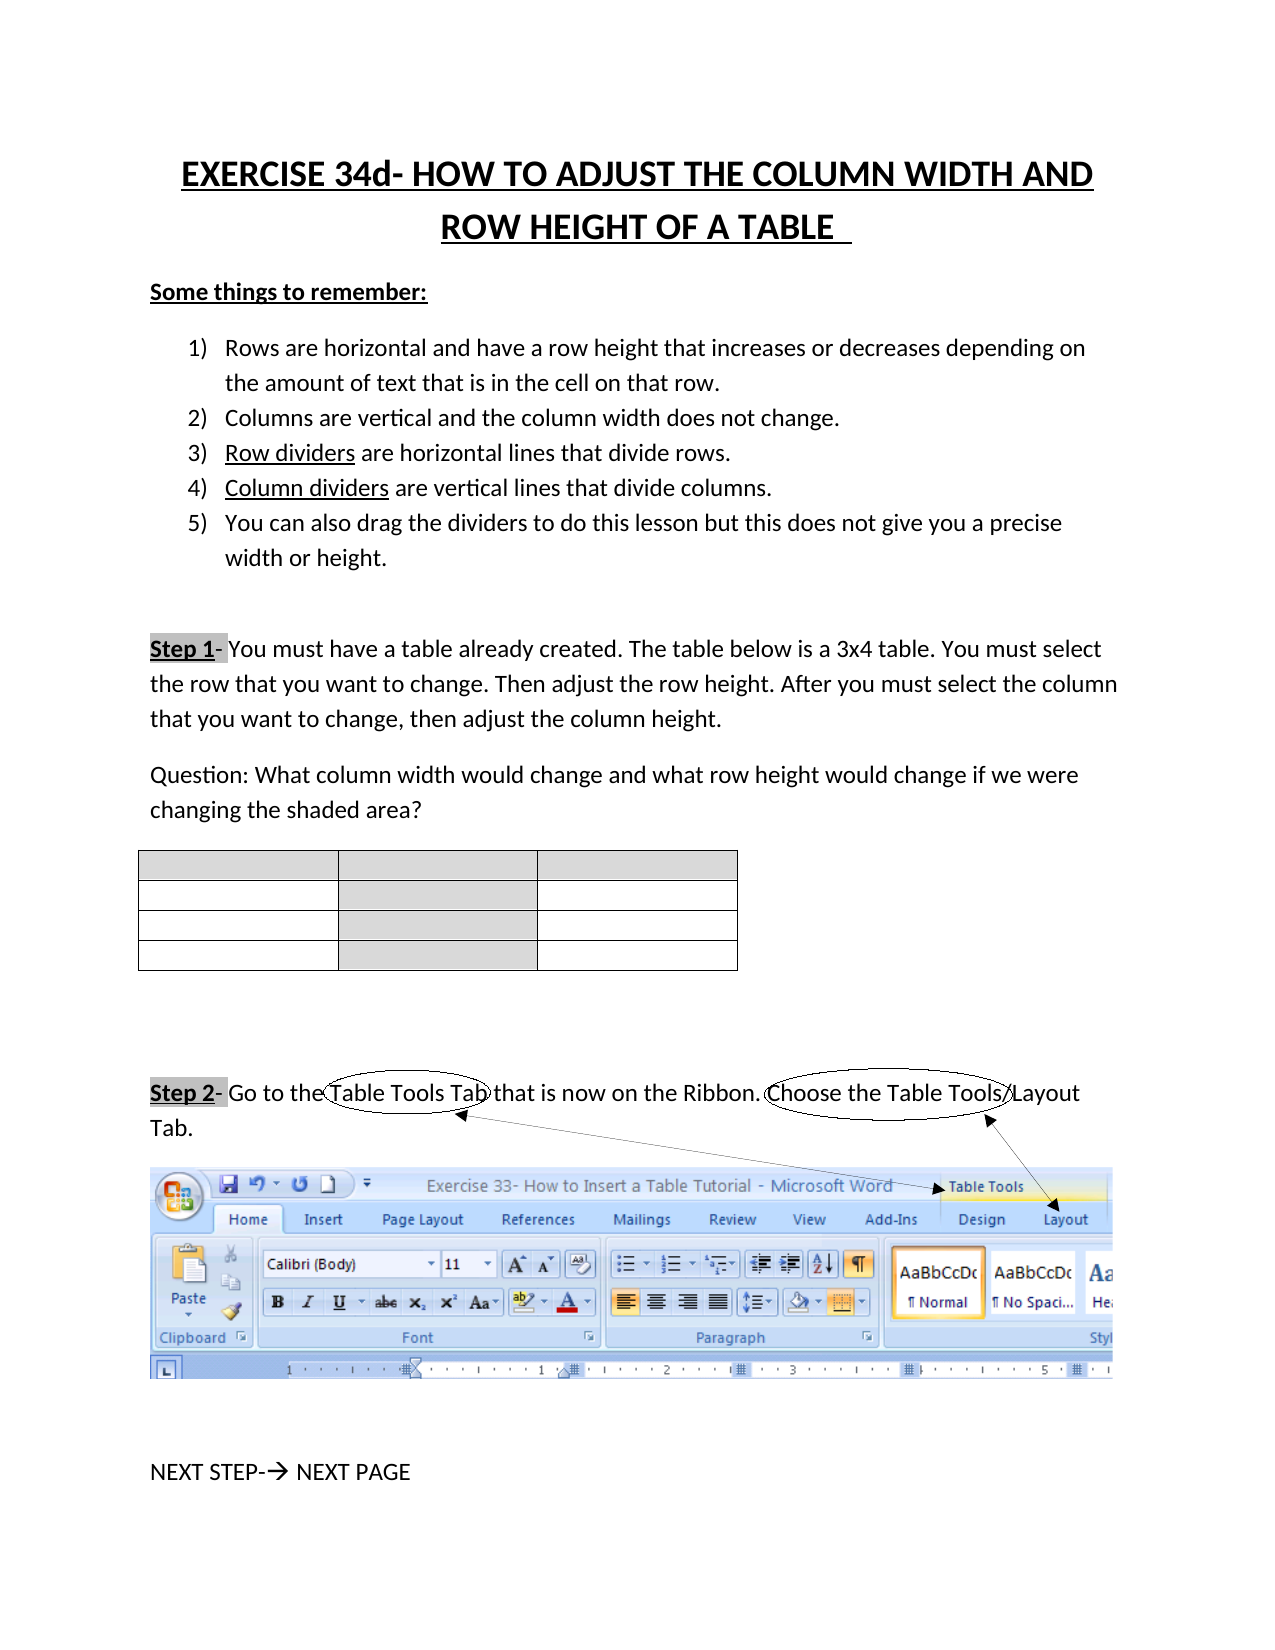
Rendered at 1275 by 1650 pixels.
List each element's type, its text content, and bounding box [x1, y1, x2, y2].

text Question: What column width would change and what row height would change if we were changing the shaded area? [150, 759, 1125, 824]
text Step 1- You must have a table already created. The table below is a 3x4 table. You must select the row that you want to change. Then adjust the row height. After you must select the column that you want to change, then adjust the column height. [150, 633, 1125, 733]
table_cell [339, 911, 537, 939]
table_cell [339, 941, 537, 969]
table_header [538, 851, 737, 879]
list You can also drag the dividers to do this lesson but this does not give you a precise width or height. [187, 507, 1125, 573]
table_cell [538, 881, 737, 909]
table_header [339, 851, 537, 879]
text EXERCISE 34d- HOW TO ADJUST THE COLUMN WIDTH AND ROW HEIGHT OF A TABLE [150, 150, 1125, 248]
picture [150, 1167, 1113, 1379]
text NEXT STEP- NEXT PAGE [150, 1457, 1125, 1487]
table_cell [538, 941, 737, 969]
list Column dividers are vertical lines that divide columns. [187, 472, 1125, 503]
text Some things to remember: [150, 276, 1125, 307]
table_cell [339, 881, 537, 909]
table_cell [139, 881, 338, 909]
list Columns are vertical and the column width does not change. [187, 402, 1125, 433]
table_cell [538, 911, 737, 939]
text Step 2- Go to the Table Tools Tab that is now on the Ribbon. Choose the Table Tools/Layout Tab. [150, 1077, 1125, 1142]
table_header [139, 851, 338, 879]
list Rows are horizontal and have a row height that increases or decreases depending on the amount of text that is in the cell on that row. [187, 332, 1125, 398]
table_cell [139, 911, 338, 939]
table_cell [139, 941, 338, 969]
list Row dividers are horizontal lines that divide rows. [187, 437, 1125, 468]
